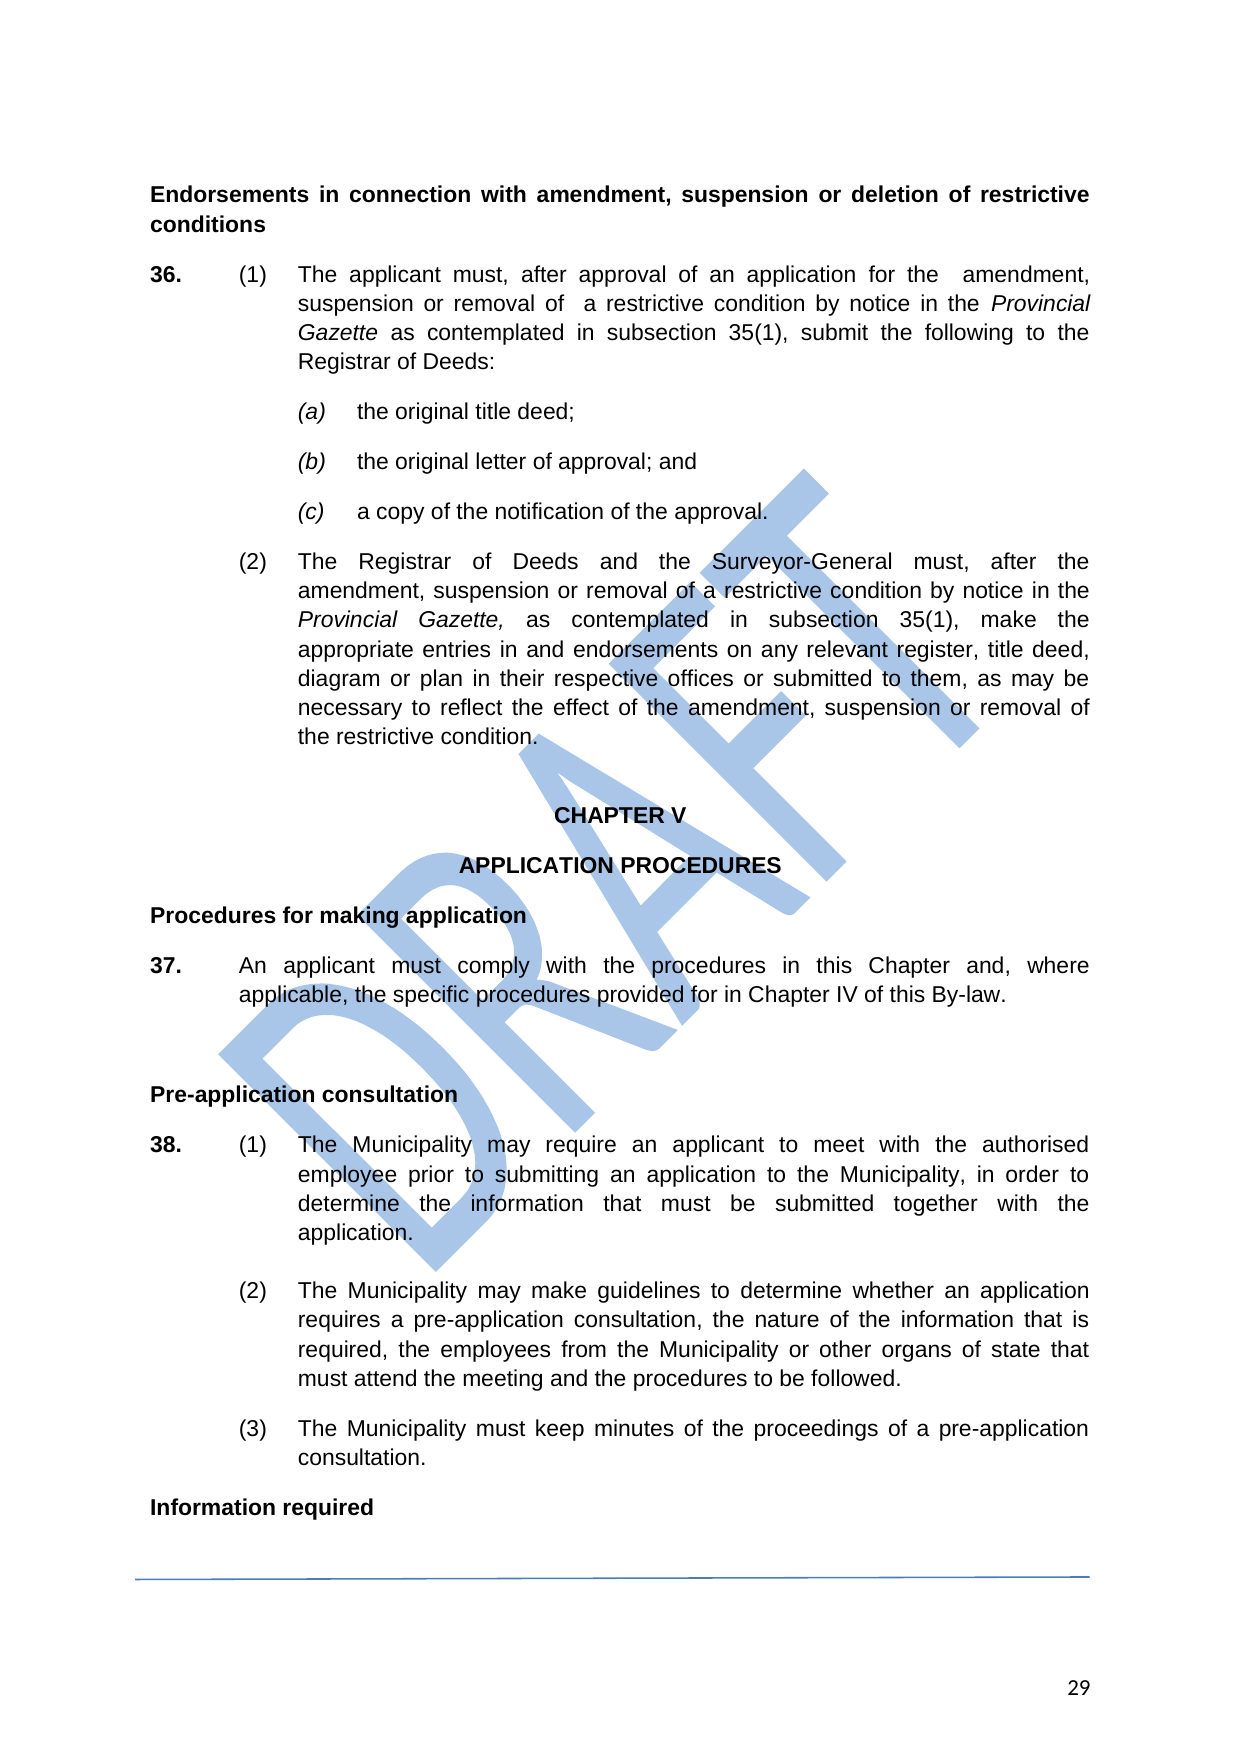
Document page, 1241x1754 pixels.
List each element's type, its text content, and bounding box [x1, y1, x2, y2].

list The Registrar of Deeds and the Surveyor-General must, after the amendment, suspension or removal of a restrictive condition by notice in the Provincial Gazette, as contemplated in subsection 35(1), make the appropriate entries in and endorsements on any relevant register, title deed, diagram or plan in their respective offices or submitted to them, as may be necessary to reflect the effect of the amendment, suspension or removal of the restrictive condition. [239, 546, 1090, 750]
text Procedures for making application [150, 900, 1090, 929]
list the original title deed; [298, 396, 1090, 425]
text Endorsements in connection with amendment, suspension or deletion of restrictive conditions [150, 179, 1090, 238]
text CHAPTER V [150, 800, 1090, 829]
list the original letter of approval; and [298, 446, 1090, 475]
text 38. (1) The Municipality may require an applicant to meet with the authorised employee prior to submitting an application to the Municipality, in order to determine the information that must be submitted together with the application. [150, 1129, 1090, 1246]
list The Municipality may make guidelines to determine whether an application requires a pre-application consultation, the nature of the information that is required, the employees from the Municipality or other organs of state that must attend the meeting and the procedures to be followed. [239, 1275, 1090, 1392]
text Information required [150, 1492, 1090, 1521]
list The Municipality must keep minutes of the proceedings of a pre-application consultation. [239, 1413, 1090, 1471]
text Pre-application consultation [150, 1079, 1090, 1109]
list a copy of the notification of the approval. [298, 496, 1090, 525]
text APPLICATION PROCEDURES [150, 850, 1090, 879]
text 37. An applicant must comply with the procedures in this Chapter and, where applicable, the specific procedures provided for in Chapter IV of this By-law. [150, 950, 1090, 1009]
text 36. (1) The applicant must, after approval of an application for the amendment, suspension or removal of a restrictive condition by notice in the Provincial Gazette as contemplated in subsection 35(1), submit the following to the Registrar of Deeds: [150, 259, 1090, 375]
